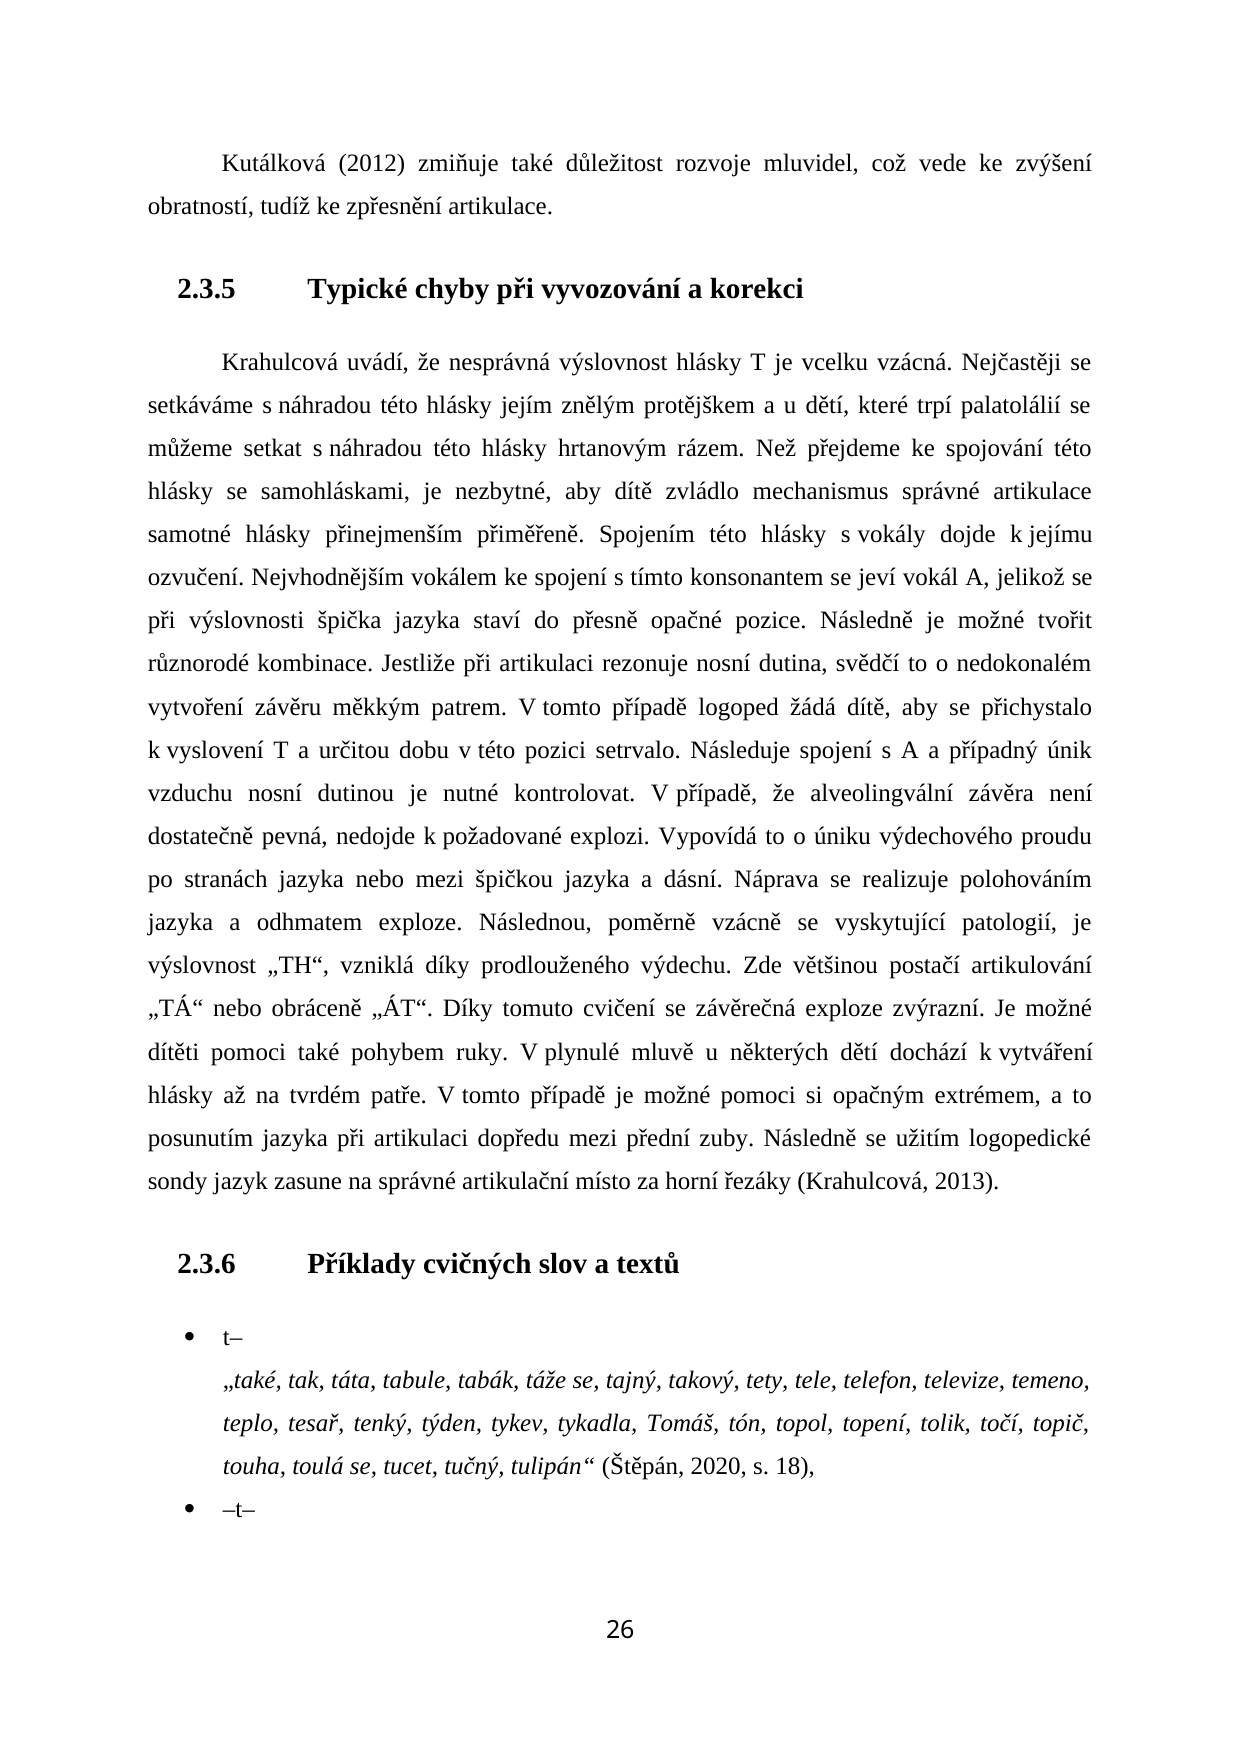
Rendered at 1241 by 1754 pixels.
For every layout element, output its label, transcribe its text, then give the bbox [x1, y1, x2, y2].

list –t– [185, 1494, 1093, 1523]
text Typické chyby při vyvozování a korekci [177, 271, 1093, 305]
text Krahulcová uvádí, že nesprávná výslovnost hlásky T je vcelku vzácná. Nejčastěji se setkáváme s náhradou této hlásky jejím znělým protějškem a u dětí, které trpí palatolálií se můžeme setkat s náhradou této hlásky hrtanovým rázem. Než přejdeme ke spojování této hlásky se samohláskami, je nezbytné, aby dítě zvládlo mechanismus správné artikulace samotné hlásky přinejmenším přiměřeně. Spojením této hlásky s vokály dojde k jejímu ozvučení. Nejvhodnějším vokálem ke spojení s tímto konsonantem se jeví vokál A, jelikož se při výslovnosti špička jazyka staví do přesně opačné pozice. Následně je možné tvořit různorodé kombinace. Jestliže při artikulaci rezonuje nosní dutina, svědčí to o nedokonalém vytvoření závěru měkkým patrem. V tomto případě logoped žádá dítě, aby se přichystalo k vyslovení T a určitou dobu v této pozici setrvalo. Následuje spojení s A a případný únik vzduchu nosní dutinou je nutné kontrolovat. V případě, že alveolingvální závěra není dostatečně pevná, nedojde k požadované explozi. Vypovídá to o úniku výdechového proudu po stranách jazyka nebo mezi špičkou jazyka a dásní. Náprava se realizuje polohováním jazyka a odhmatem exploze. Následnou, poměrně vzácně se vyskytující patologií, je výslovnost „TH“, vzniklá díky prodlouženého výdechu. Zde většinou postačí artikulování „TÁ“ nebo obráceně „ÁT“. Díky tomuto cvičení se závěrečná exploze zvýrazní. Je možné dítěti pomoci také pohybem ruky. V plynulé mluvě u některých dětí dochází k vytváření hlásky až na tvrdém patře. V tomto případě je možné pomoci si opačným extrémem, a to posunutím jazyka při artikulaci dopředu mezi přední zuby. Následně se užitím logopedické sondy jazyk zasune na správné artikulační místo za horní řezáky (Krahulcová, 2013). [148, 347, 1093, 1195]
list t– [185, 1322, 1093, 1351]
text Příklady cvičných slov a textů [177, 1247, 1093, 1280]
text Kutálková (2012) zmiňuje také důležitost rozvoje mluvidel, což vede ke zvýšení obratností, tudíž ke zpřesnění artikulace. [148, 148, 1093, 219]
list „také, tak, táta, tabule, tabák, táže se, tajný, takový, tety, tele, telefon, televize, temeno, teplo, tesař, tenký, týden, tykev, tykadla, Tomáš, tón, topol, topení, tolik, točí, topič, touha, toulá se, tucet, tučný, tulipán“ (Štěpán, 2020, s. 18), [223, 1365, 1093, 1480]
